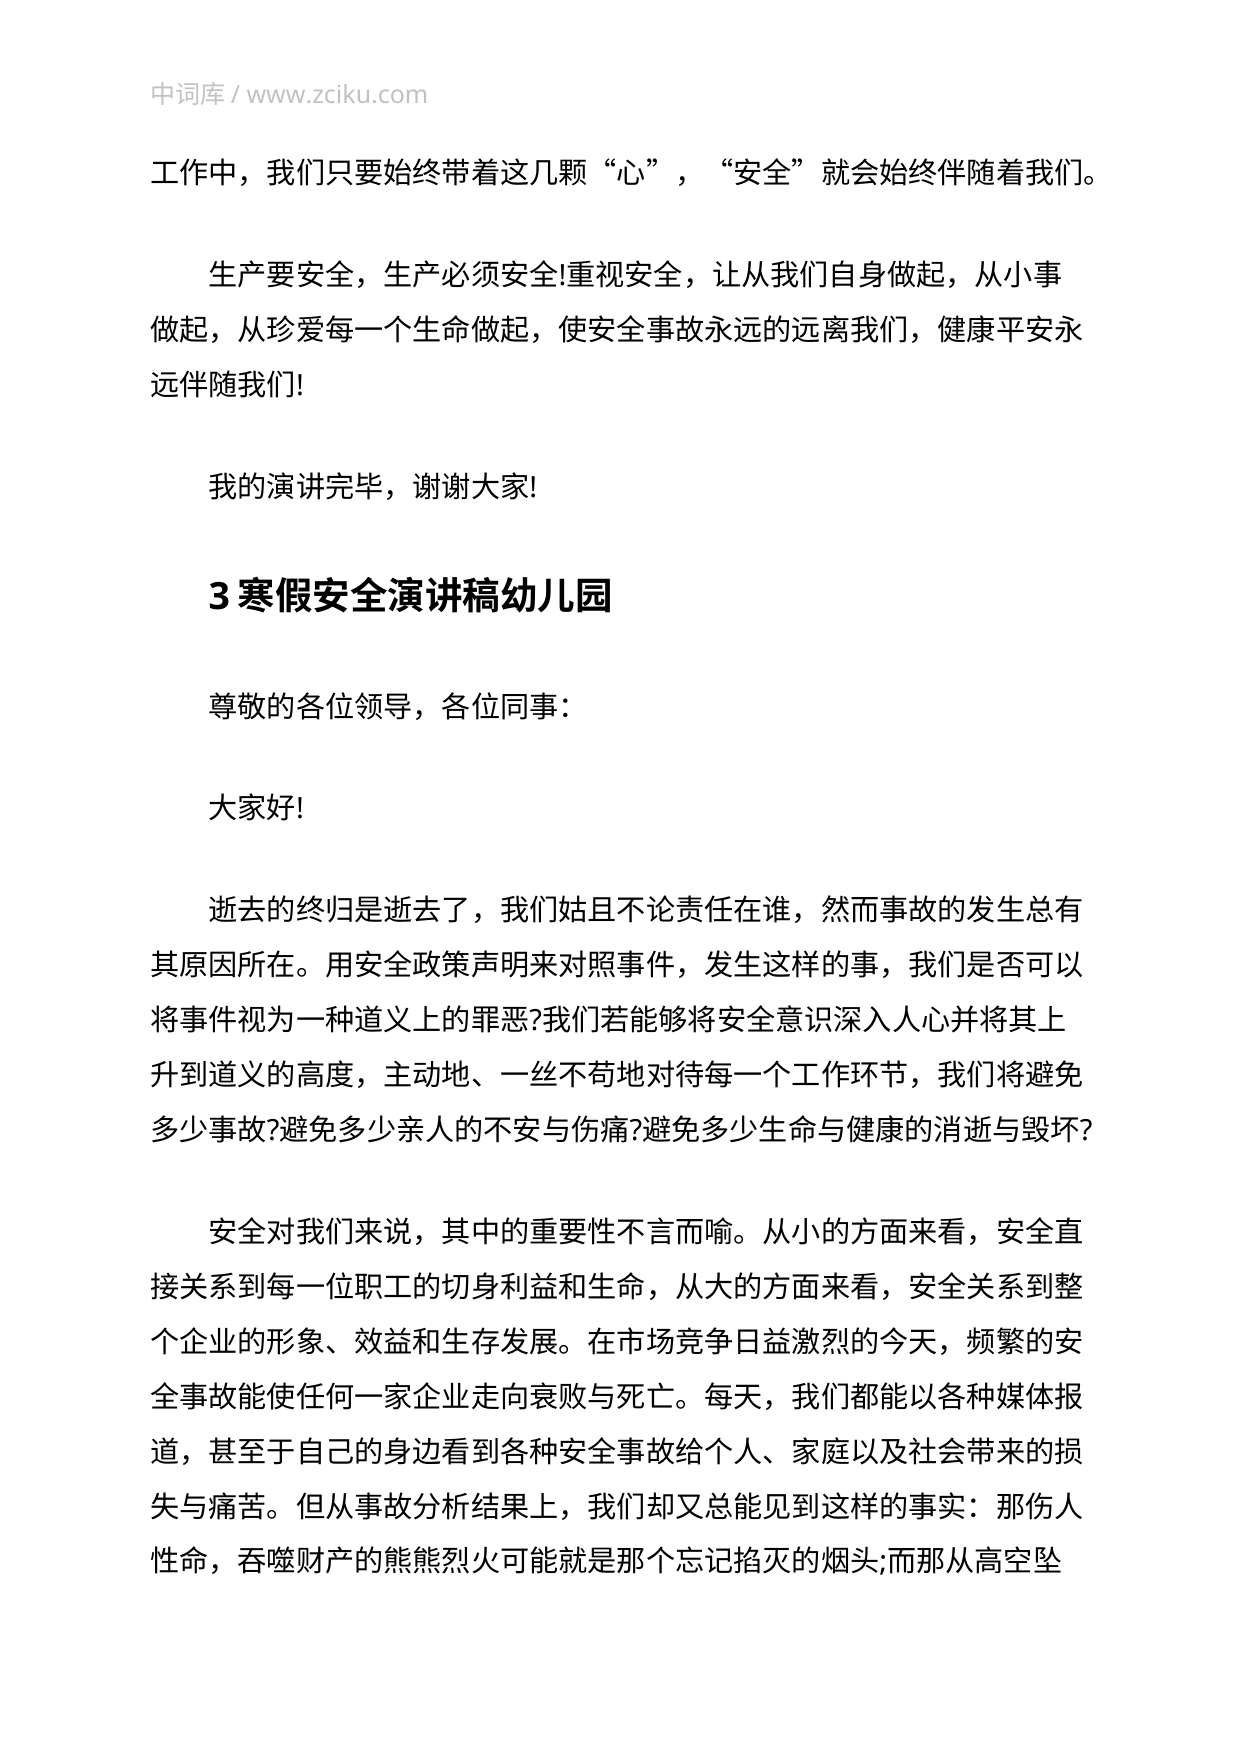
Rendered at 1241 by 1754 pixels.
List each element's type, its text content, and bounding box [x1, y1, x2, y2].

text 生产要安全，生产必须安全!重视安全，让从我们自身做起，从小事做起，从珍爱每一个生命做起，使安全事故永远的远离我们，健康平安永远伴随我们! [150, 252, 1090, 404]
text 我的演讲完毕，谢谢大家! [150, 464, 1090, 506]
text 尊敬的各位领导，各位同事： [150, 683, 1090, 726]
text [150, 150, 1090, 192]
text 逝去的终归是逝去了，我们姑且不论责任在谁，然而事故的发生总有其原因所在。用安全政策声明来对照事件，发生这样的事，我们是否可以将事件视为一种道义上的罪恶?我们若能够将安全意识深入人心并将其上升到道义的高度，主动地、一丝不苟地对待每一个工作环节，我们将避免多少事故?避免多少亲人的不安与伤痛?避免多少生命与健康的消逝与毁坏? [150, 887, 1090, 1149]
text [150, 1209, 1090, 1580]
text 大家好! [150, 785, 1090, 827]
text 3寒假安全演讲稿幼儿园 [150, 566, 1090, 620]
